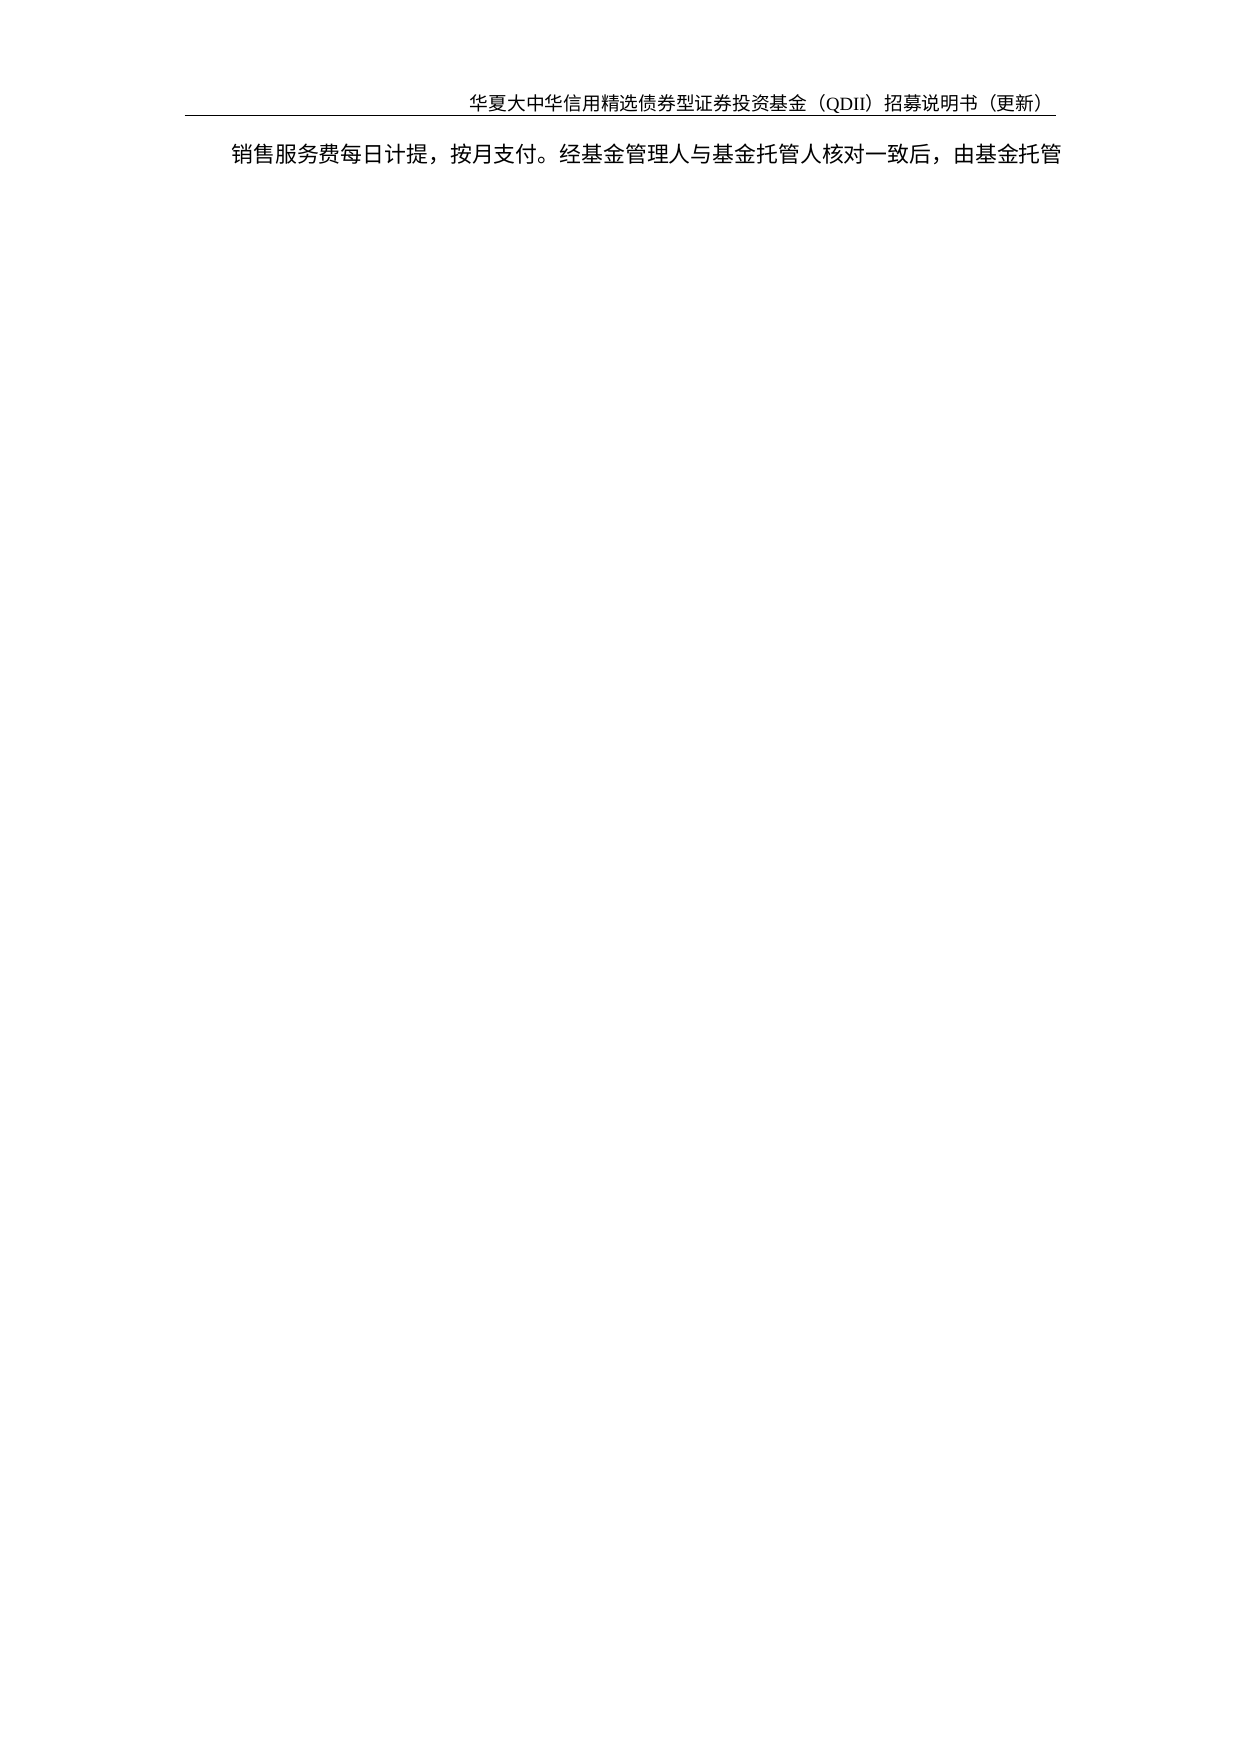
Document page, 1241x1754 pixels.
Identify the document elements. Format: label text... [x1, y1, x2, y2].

text 销售服务费每日计提，按月支付。经基金管理人与基金托管人核对一致后，由基金托管 [231, 137, 1144, 169]
